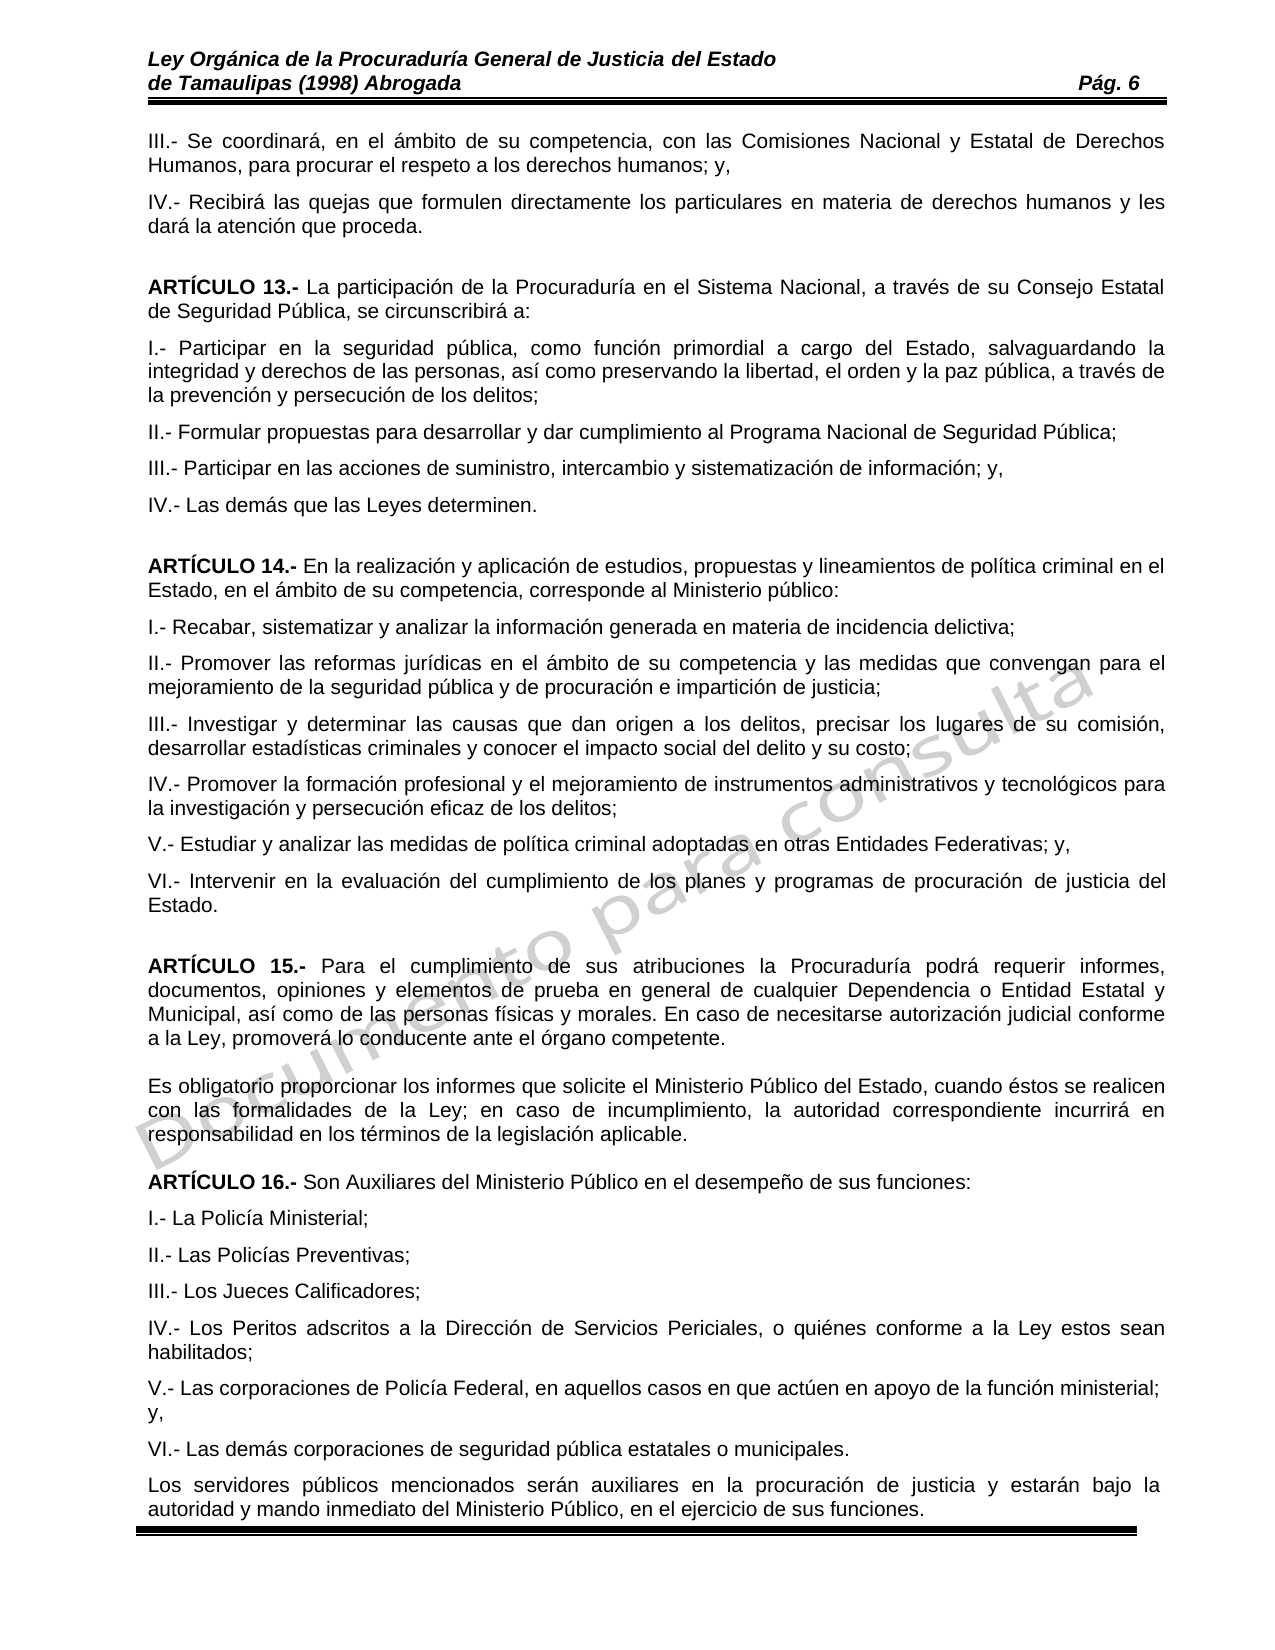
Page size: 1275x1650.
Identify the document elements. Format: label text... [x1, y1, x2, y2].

text ARTÍCULO 16.- Son Auxiliares del Ministerio Público en el desempeño de sus funciones: [148, 1170, 1167, 1194]
text II.- Formular propuestas para desarrollar y dar cumplimiento al Programa Nacional de Seguridad Pública; [148, 420, 1167, 444]
text I.- Recabar, sistematizar y analizar la información generada en materia de incidencia delictiva; [148, 614, 1167, 638]
text IV.- Promover la formación profesional y el mejoramiento de instrumentos administrativos y tecnológicos para la investigación y persecución eficaz de los delitos; [148, 772, 1167, 820]
text ARTÍCULO 15.- Para el cumplimiento de sus atribuciones la Procuraduría podrá requerir informes, documentos, opiniones y elementos de prueba en general de cualquier Dependencia o Entidad Estatal y Municipal, así como de las personas físicas y morales. En caso de necesitarse autorización judicial conforme a la Ley, promoverá lo conducente ante el órgano competente. [148, 954, 1167, 1050]
text III.- Participar en las acciones de suministro, intercambio y sistematización de información; y, [148, 456, 1167, 480]
text III.- Los Jueces Calificadores; [148, 1279, 1167, 1303]
text IV.- Los Peritos adscritos a la Dirección de Servicios Periciales, o quiénes conforme a la Ley estos sean habilitados; [148, 1316, 1167, 1363]
text IV.- Recibirá las quejas que formulen directamente los particulares en materia de derechos humanos y les dará la atención que proceda. [148, 189, 1167, 237]
text Es obligatorio proporcionar los informes que solicite el Ministerio Público del Estado, cuando éstos se realicen con las formalidades de la Ley; en caso de incumplimiento, la autoridad correspondiente incurrirá en responsabilidad en los términos de la legislación aplicable. [148, 1074, 1167, 1146]
text IV.- Las demás que las Leyes determinen. [148, 493, 1167, 517]
text VI.- Intervenir en la evaluación del cumplimiento de los planes y programas de procuración de justicia del Estado. [148, 869, 1167, 917]
text II.- Promover las reformas jurídicas en el ámbito de su competencia y las medidas que convengan para el mejoramiento de la seguridad pública y de procuración e impartición de justicia; [148, 651, 1167, 699]
text Los servidores públicos mencionados serán auxiliares en la procuración de justicia y estarán bajo la autoridad y mando inmediato del Ministerio Público, en el ejercicio de sus funciones. [148, 1473, 1162, 1521]
text V.- Las corporaciones de Policía Federal, en aquellos casos en que actúen en apoyo de la función ministerial; y, [148, 1376, 1162, 1424]
text VI.- Las demás corporaciones de seguridad pública estatales o municipales. [148, 1436, 1162, 1460]
text I.- Participar en la seguridad pública, como función primordial a cargo del Estado, salvaguardando la integridad y derechos de las personas, así como preservando la libertad, el orden y la paz pública, a través de la prevención y persecución de los delitos; [148, 335, 1167, 407]
text ARTÍCULO 13.- La participación de la Procuraduría en el Sistema Nacional, a través de su Consejo Estatal de Seguridad Pública, se circunscribirá a: [148, 275, 1167, 323]
text ARTÍCULO 14.- En la realización y aplicación de estudios, propuestas y lineamientos de política criminal en el Estado, en el ámbito de su competencia, corresponde al Ministerio público: [148, 554, 1167, 602]
text III.- Investigar y determinar las causas que dan origen a los delitos, precisar los lugares de su comisión, desarrollar estadísticas criminales y conocer el impacto social del delito y su costo; [148, 711, 1167, 759]
text V.- Estudiar y analizar las medidas de política criminal adoptadas en otras Entidades Federativas; y, [148, 832, 1167, 856]
text I.- La Policía Ministerial; [148, 1206, 1167, 1230]
text II.- Las Policías Preventivas; [148, 1243, 1167, 1267]
text III.- Se coordinará, en el ámbito de su competencia, con las Comisiones Nacional y Estatal de Derechos Humanos, para procurar el respeto a los derechos humanos; y, [148, 129, 1167, 177]
